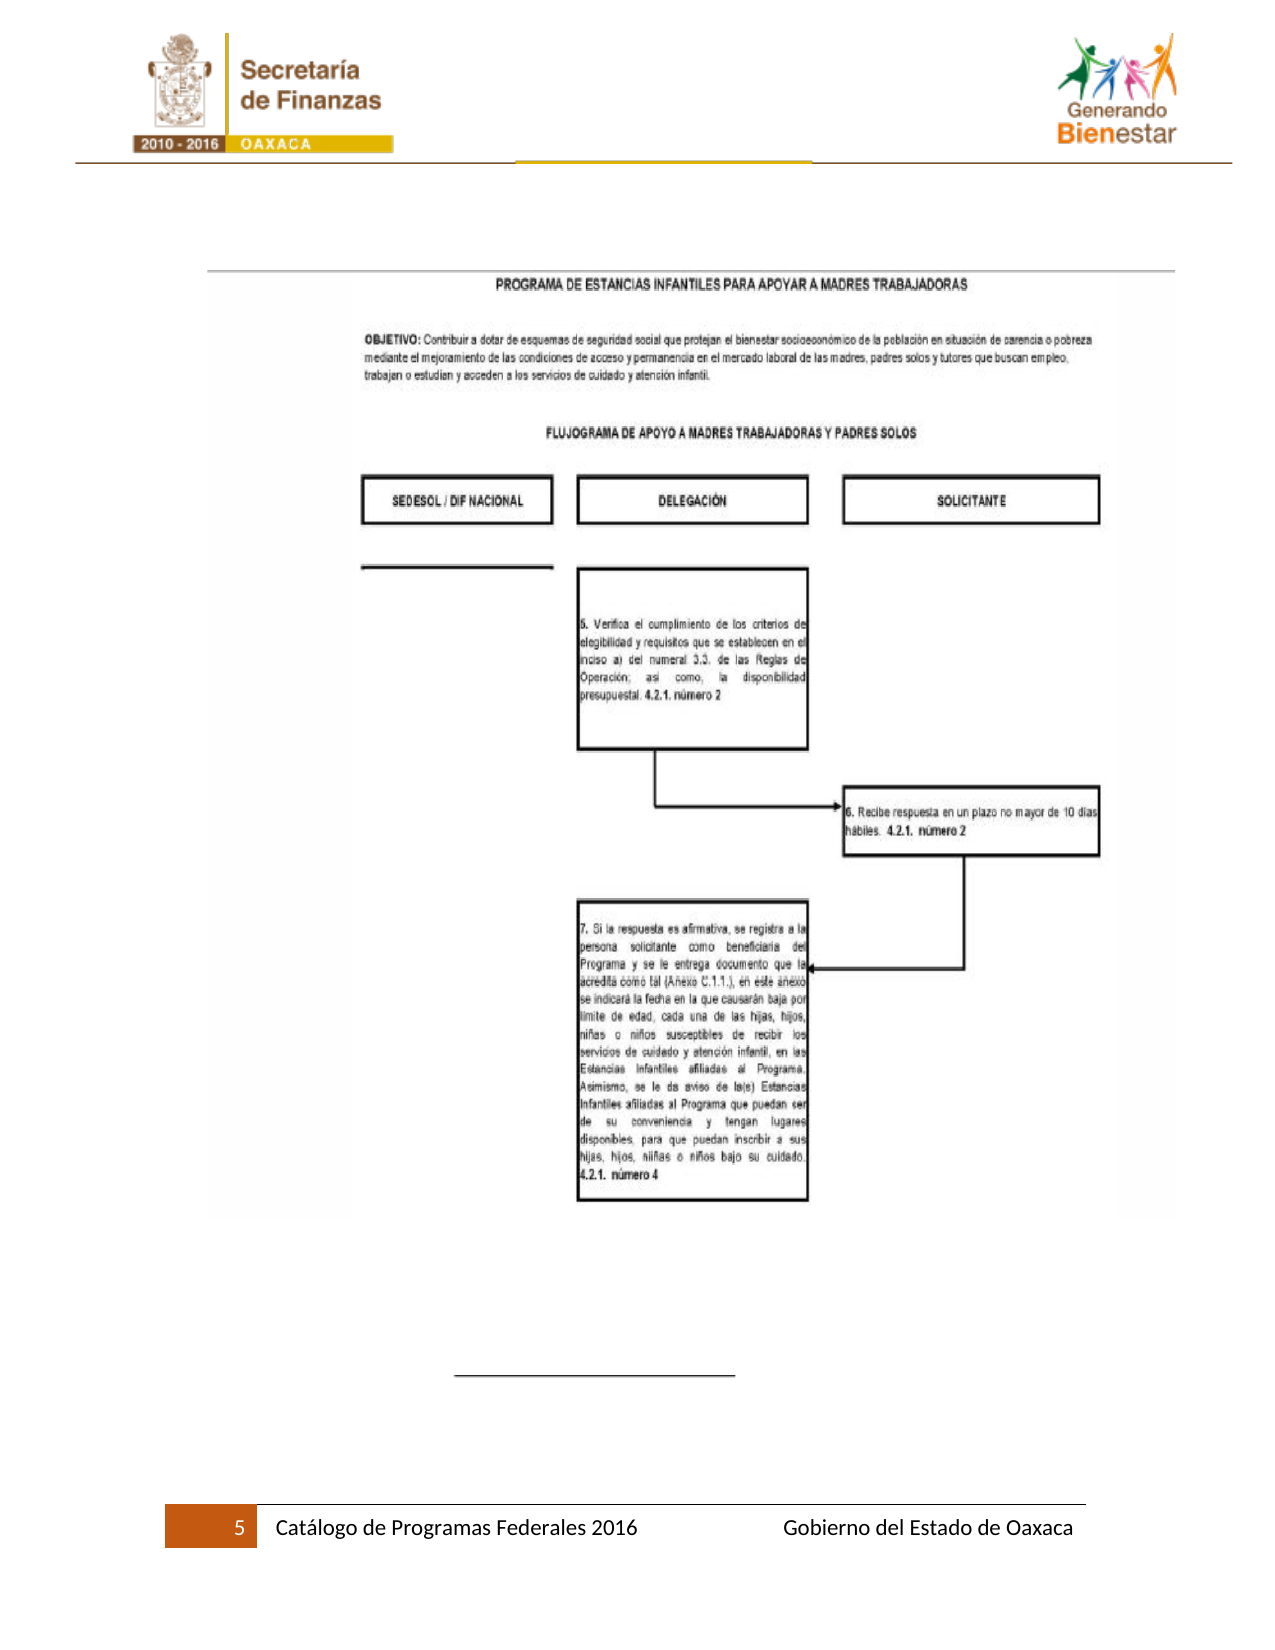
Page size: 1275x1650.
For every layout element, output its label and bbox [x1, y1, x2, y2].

picture [207, 270, 1176, 1220]
picture [177, 1375, 1099, 1406]
